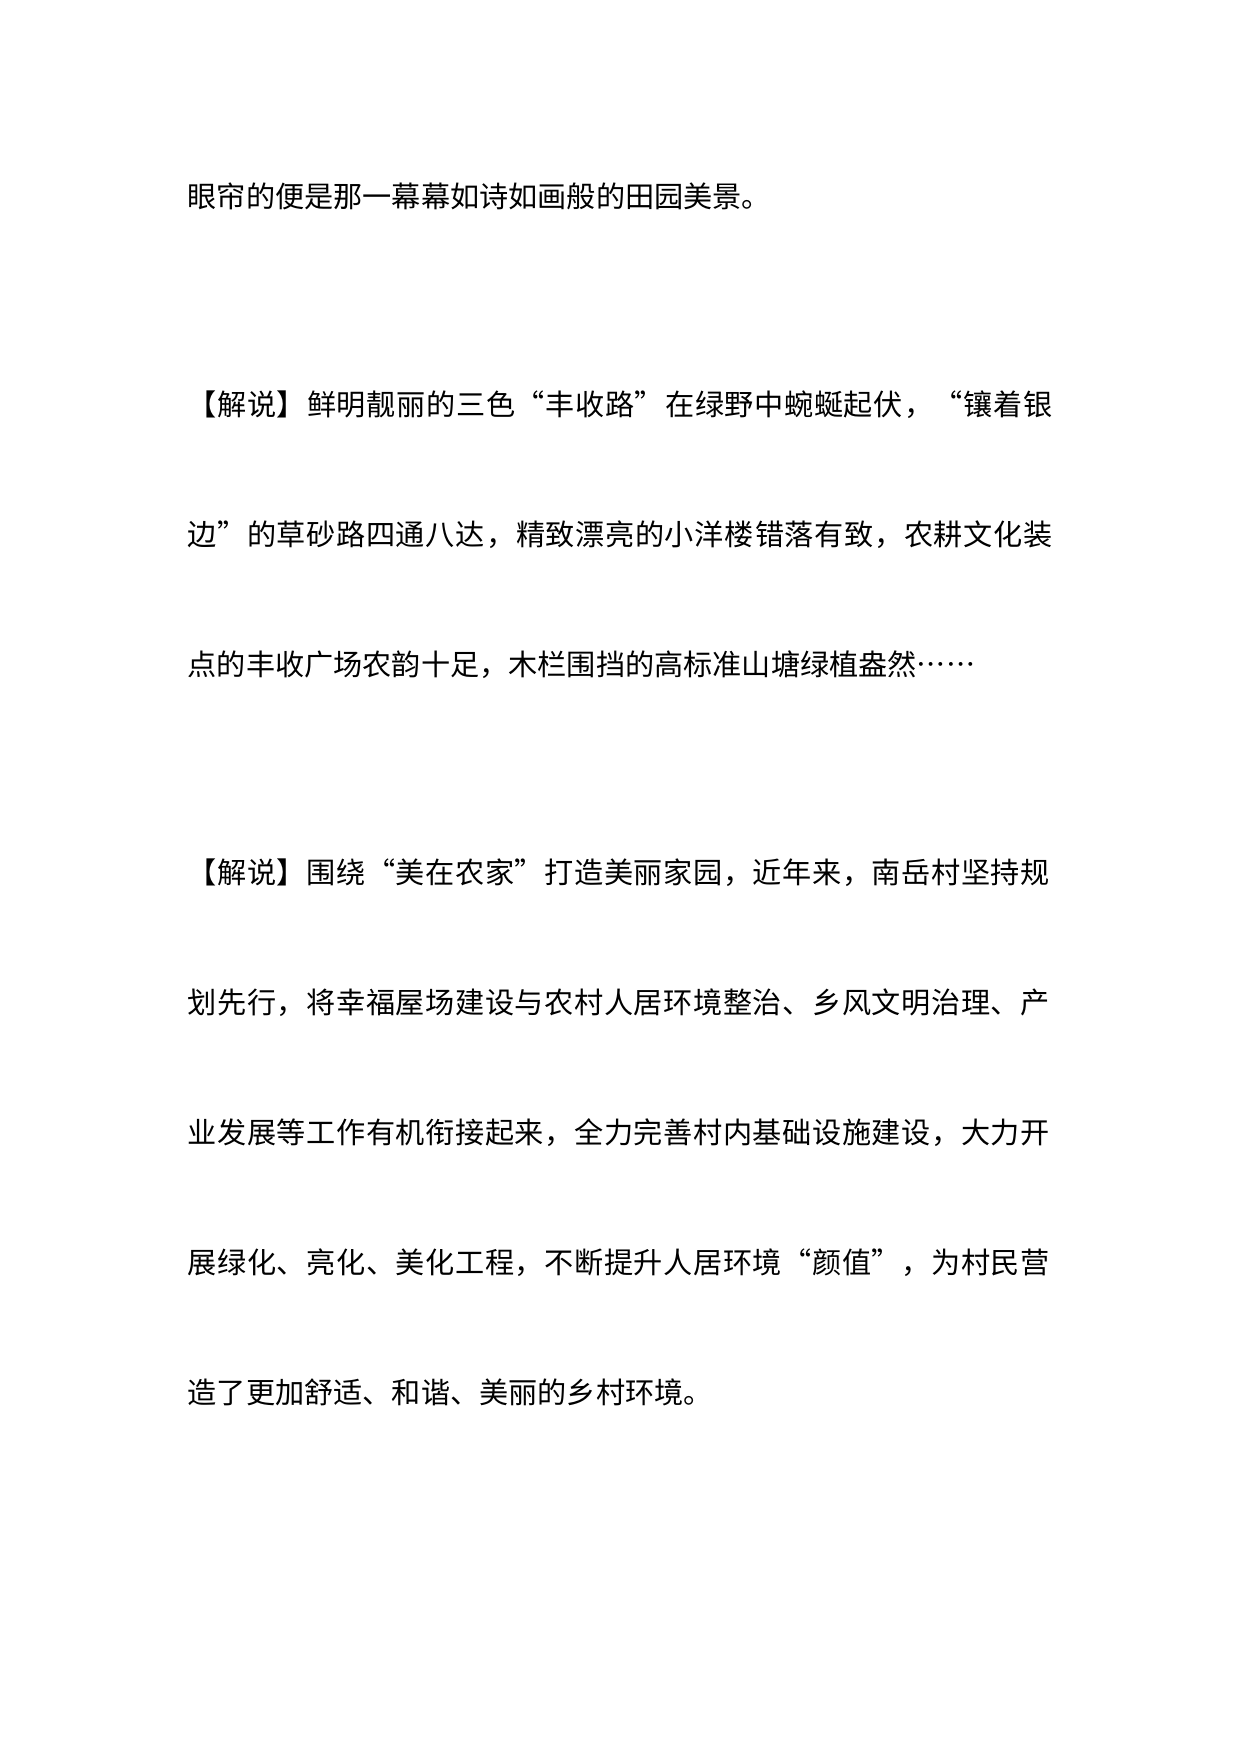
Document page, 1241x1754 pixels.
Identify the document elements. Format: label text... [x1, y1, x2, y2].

text 【解说】围绕“美在农家”打造美丽家园，近年来，南岳村坚持规划先行，将幸福屋场建设与农村人居环境整治、乡风文明治理、产业发展等工作有机衔接起来，全力完善村内基础设施建设，大力开展绿化、亮化、美化工程，不断提升人居环境“颜值”，为村民营造了更加舒适、和谐、美丽的乡村环境。 [187, 838, 1053, 1423]
text 【解说】鲜明靓丽的三色“丰收路”在绿野中蜿蜒起伏，“镶着银边”的草砂路四通八达，精致漂亮的小洋楼错落有致，农耕文化装点的丰收广场农韵十足，木栏围挡的高标准山塘绿植盎然…… [187, 370, 1053, 695]
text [187, 162, 1053, 227]
